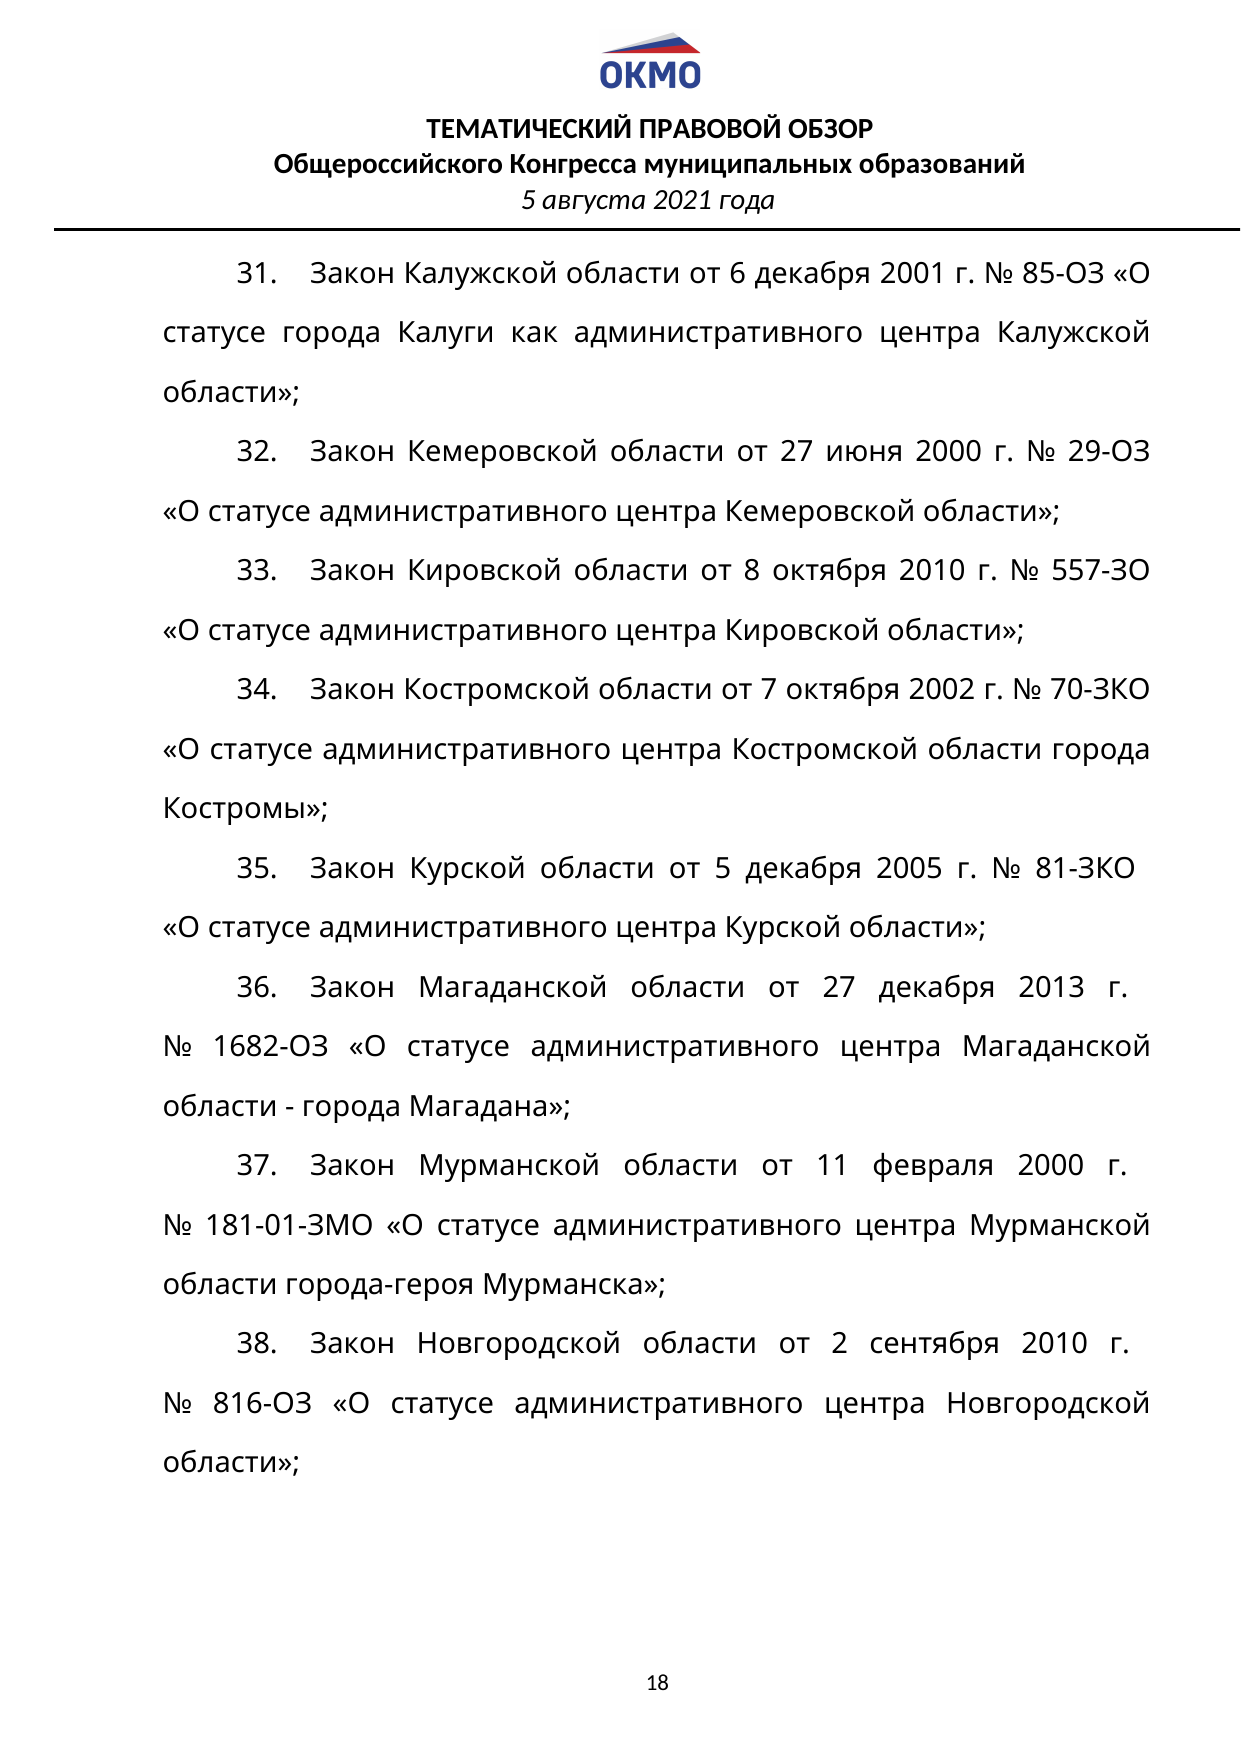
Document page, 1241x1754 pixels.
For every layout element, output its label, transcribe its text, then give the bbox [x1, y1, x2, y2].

list Закон Новгородской области от 2 сентября 2010 г. № 816-ОЗ «О статусе административного центра Новгородской области»; [162, 1323, 1152, 1481]
picture [598, 29, 701, 90]
list Закон Магаданской области от 27 декабря 2013 г. № 1682-ОЗ «О статусе административного центра Магаданской области - города Магадана»; [162, 966, 1152, 1124]
list Закон Курской области от 5 декабря 2005 г. № 81-ЗКО «О статусе административного центра Курской области»; [162, 847, 1152, 946]
list Закон Костромской области от 7 октября 2002 г. № 70-ЗКО «О статусе административного центра Костромской области города Костромы»; [162, 668, 1152, 827]
list Закон Мурманской области от 11 февраля 2000 г. № 181-01-ЗМО «О статусе административного центра Мурманской области города-героя Мурманска»; [162, 1144, 1152, 1303]
list Закон Кировской области от 8 октября 2010 г. № 557-ЗО «О статусе административного центра Кировской области»; [162, 549, 1152, 649]
list Закон Калужской области от 6 декабря 2001 г. № 85-ОЗ «О статусе города Калуги как административного центра Калужской области»; [162, 252, 1152, 411]
list Закон Кемеровской области от 27 июня 2000 г. № 29-ОЗ «О статусе административного центра Кемеровской области»; [162, 431, 1152, 530]
